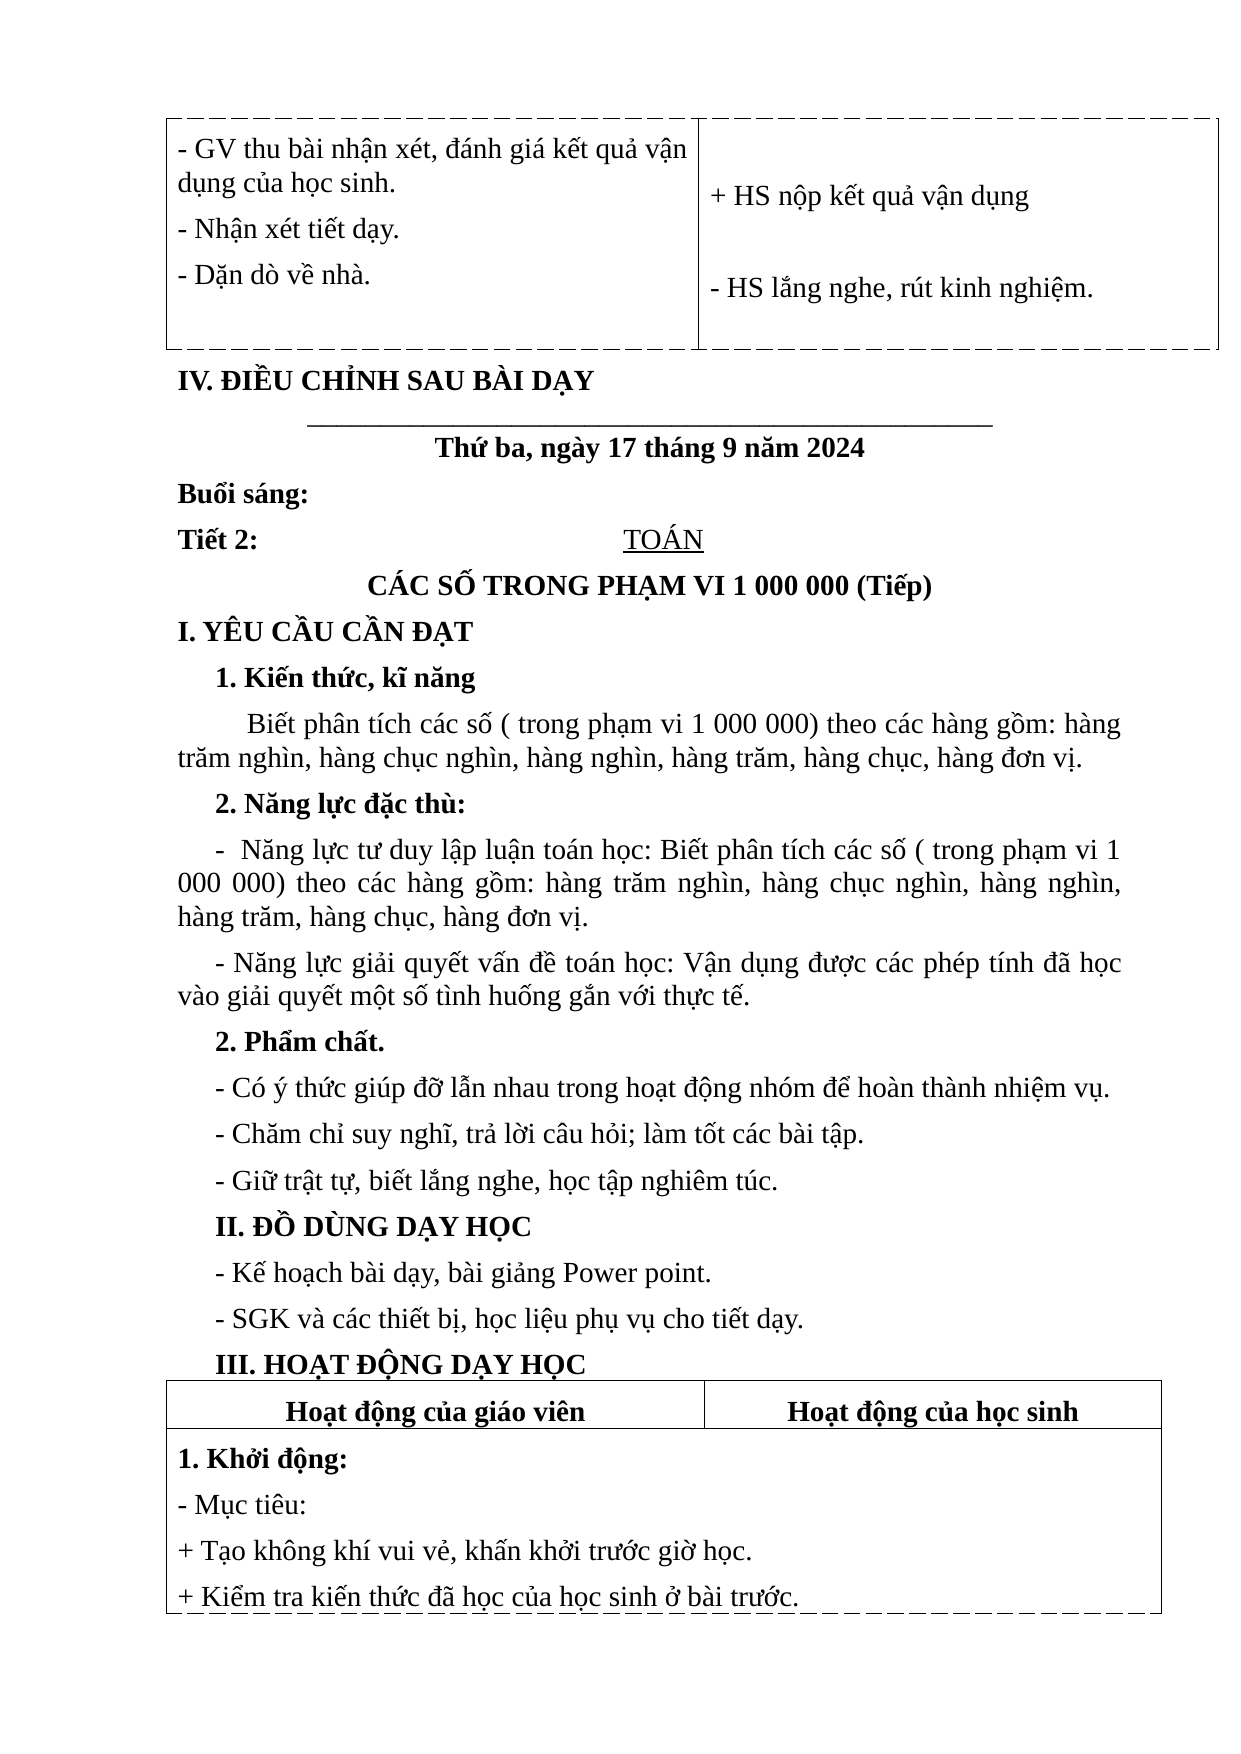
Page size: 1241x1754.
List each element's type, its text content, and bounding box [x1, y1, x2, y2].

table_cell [699, 118, 1218, 349]
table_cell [167, 1429, 1161, 1613]
text - Năng lực tư duy lập luận toán học: Biết phân tích các số ( trong phạm vi 1 000 000) theo các hàng gồm: hàng trăm nghìn, hàng chục nghìn, hàng nghìn, hàng trăm, hàng chục, hàng đơn vị. [177, 832, 1122, 932]
text 1. Kiến thức, kĩ năng [177, 660, 1122, 694]
text Tiết 2: TOÁN [177, 522, 1122, 556]
text II. ĐỒ DÙNG DẠY HỌC [177, 1209, 1122, 1242]
text Biết phân tích các số ( trong phạm vi 1 000 000) theo các hàng gồm: hàng trăm nghìn, hàng chục nghìn, hàng nghìn, hàng trăm, hàng chục, hàng đơn vị. [177, 706, 1122, 773]
text 2. Năng lực đặc thù: [177, 786, 1122, 819]
text - Năng lực giải quyết vấn đề toán học: Vận dụng được các phép tính đã học vào giải quyết một số tình huống gắn với thực tế. [177, 945, 1122, 1012]
text _______________________________________________ [177, 396, 1122, 430]
text Thứ ba, ngày 17 tháng 9 năm 2024 [177, 430, 1122, 463]
text - Chăm chỉ suy nghĩ, trả lời câu hỏi; làm tốt các bài tập. [177, 1117, 1122, 1150]
table_header Hoạt động của giáo viên [167, 1381, 704, 1427]
text CÁC SỐ TRONG PHẠM VI 1 000 000 (Tiếp) [177, 568, 1122, 602]
text - Giữ trật tự, biết lắng nghe, học tập nghiêm túc. [177, 1163, 1122, 1196]
text III. HOẠT ĐỘNG DẠY HỌC [177, 1347, 1122, 1380]
text 2. Phẩm chất. [177, 1024, 1122, 1058]
table_header Hoạt động của học sinh [705, 1381, 1161, 1427]
text - SGK và các thiết bị, học liệu phụ vụ cho tiết dạy. [177, 1301, 1122, 1334]
text - Có ý thức giúp đỡ lẫn nhau trong hoạt động nhóm để hoàn thành nhiệm vụ. [177, 1071, 1122, 1104]
text IV. ĐIỀU CHỈNH SAU BÀI DẠY [177, 363, 1122, 396]
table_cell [167, 118, 698, 349]
text I. YÊU CẦU CẦN ĐẠT [177, 614, 1122, 648]
text - Kế hoạch bài dạy, bài giảng Power point. [177, 1255, 1122, 1288]
text Buổi sáng: [177, 476, 1122, 509]
